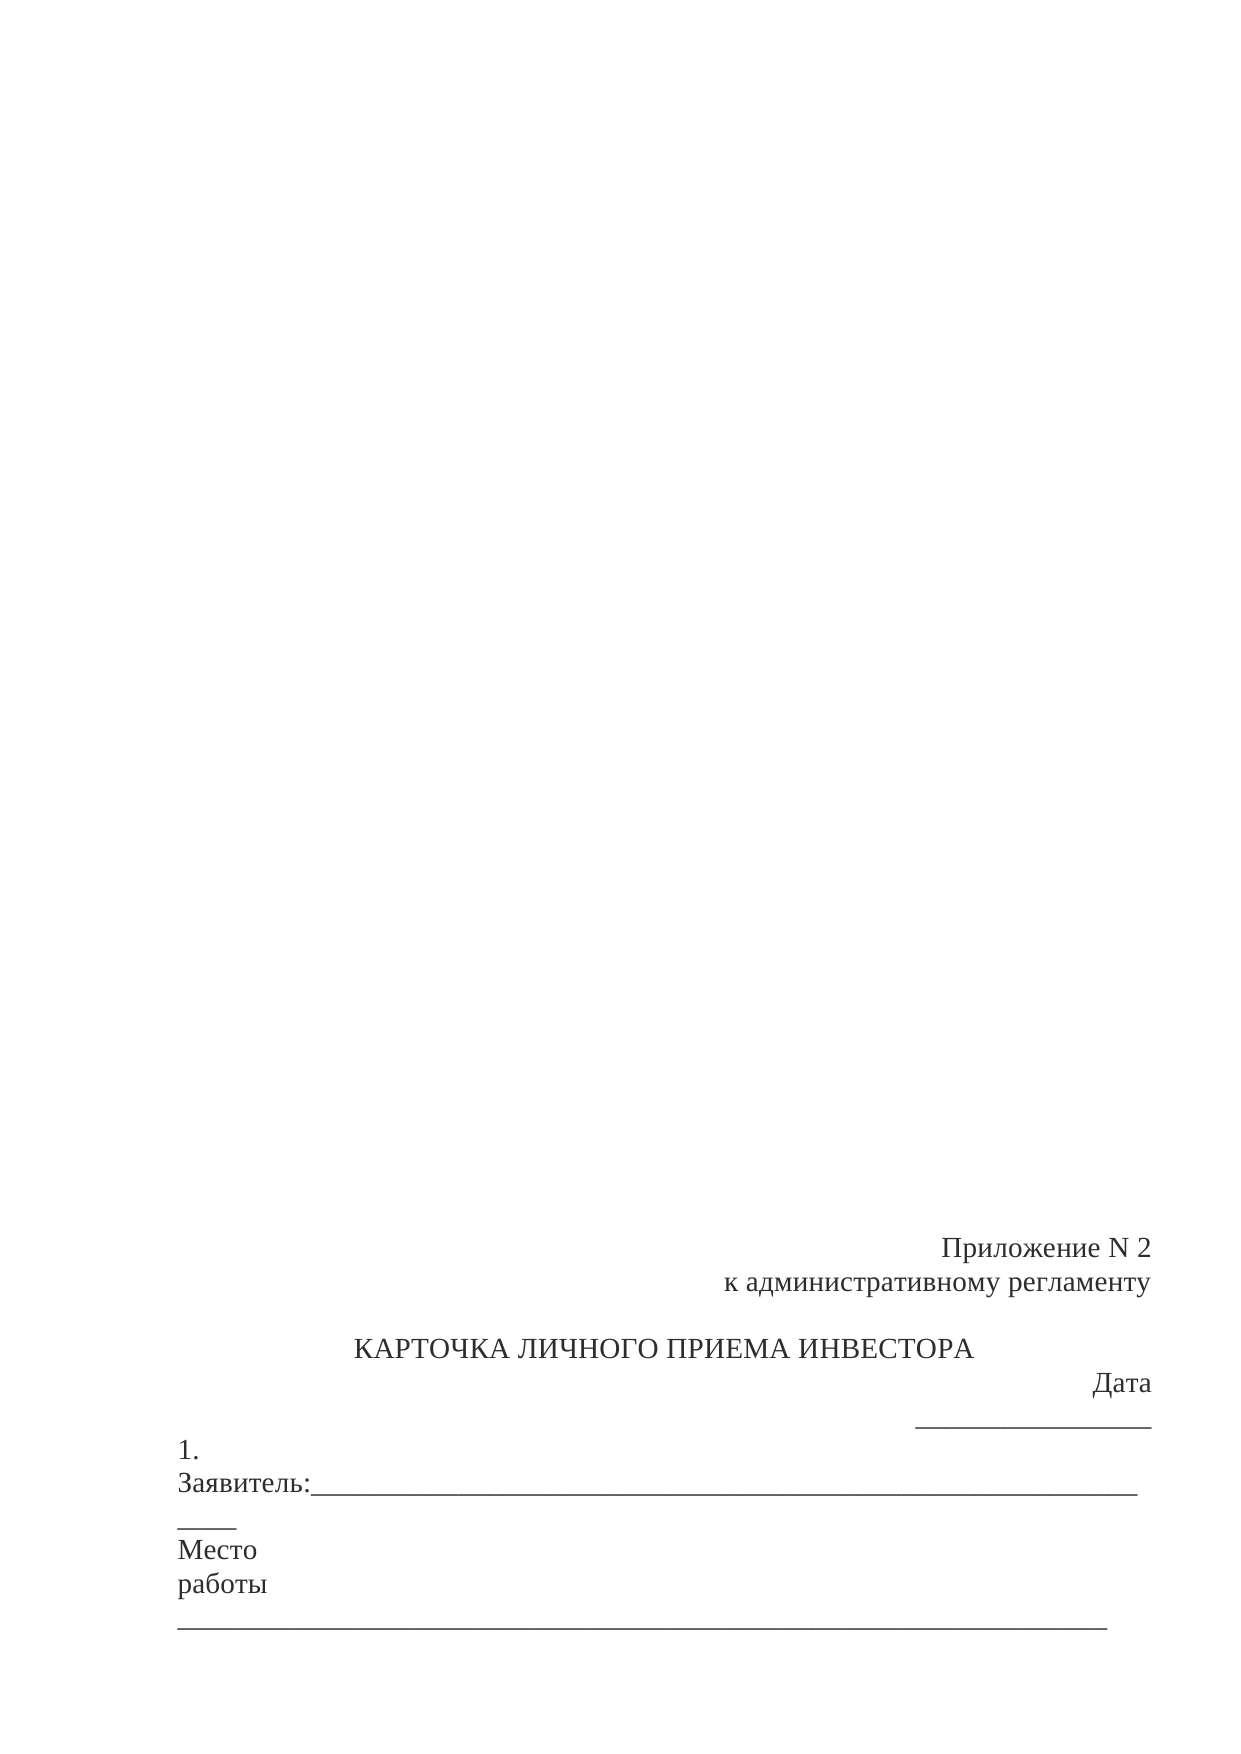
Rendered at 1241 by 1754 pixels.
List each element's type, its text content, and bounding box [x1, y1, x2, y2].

text Место [177, 1532, 1152, 1566]
text КАРТОЧКА ЛИЧНОГО ПРИЕМА ИНВЕСТОРА [177, 1331, 1152, 1365]
text Приложение N 2 [177, 1231, 1152, 1264]
text Дата ________________ [177, 1365, 1152, 1432]
text к административному регламенту [177, 1264, 1152, 1298]
text 1. [177, 1432, 1152, 1465]
text работы _______________________________________________________________ [177, 1566, 1152, 1633]
text Заявитель:____________________________________________________________ [177, 1465, 1152, 1532]
